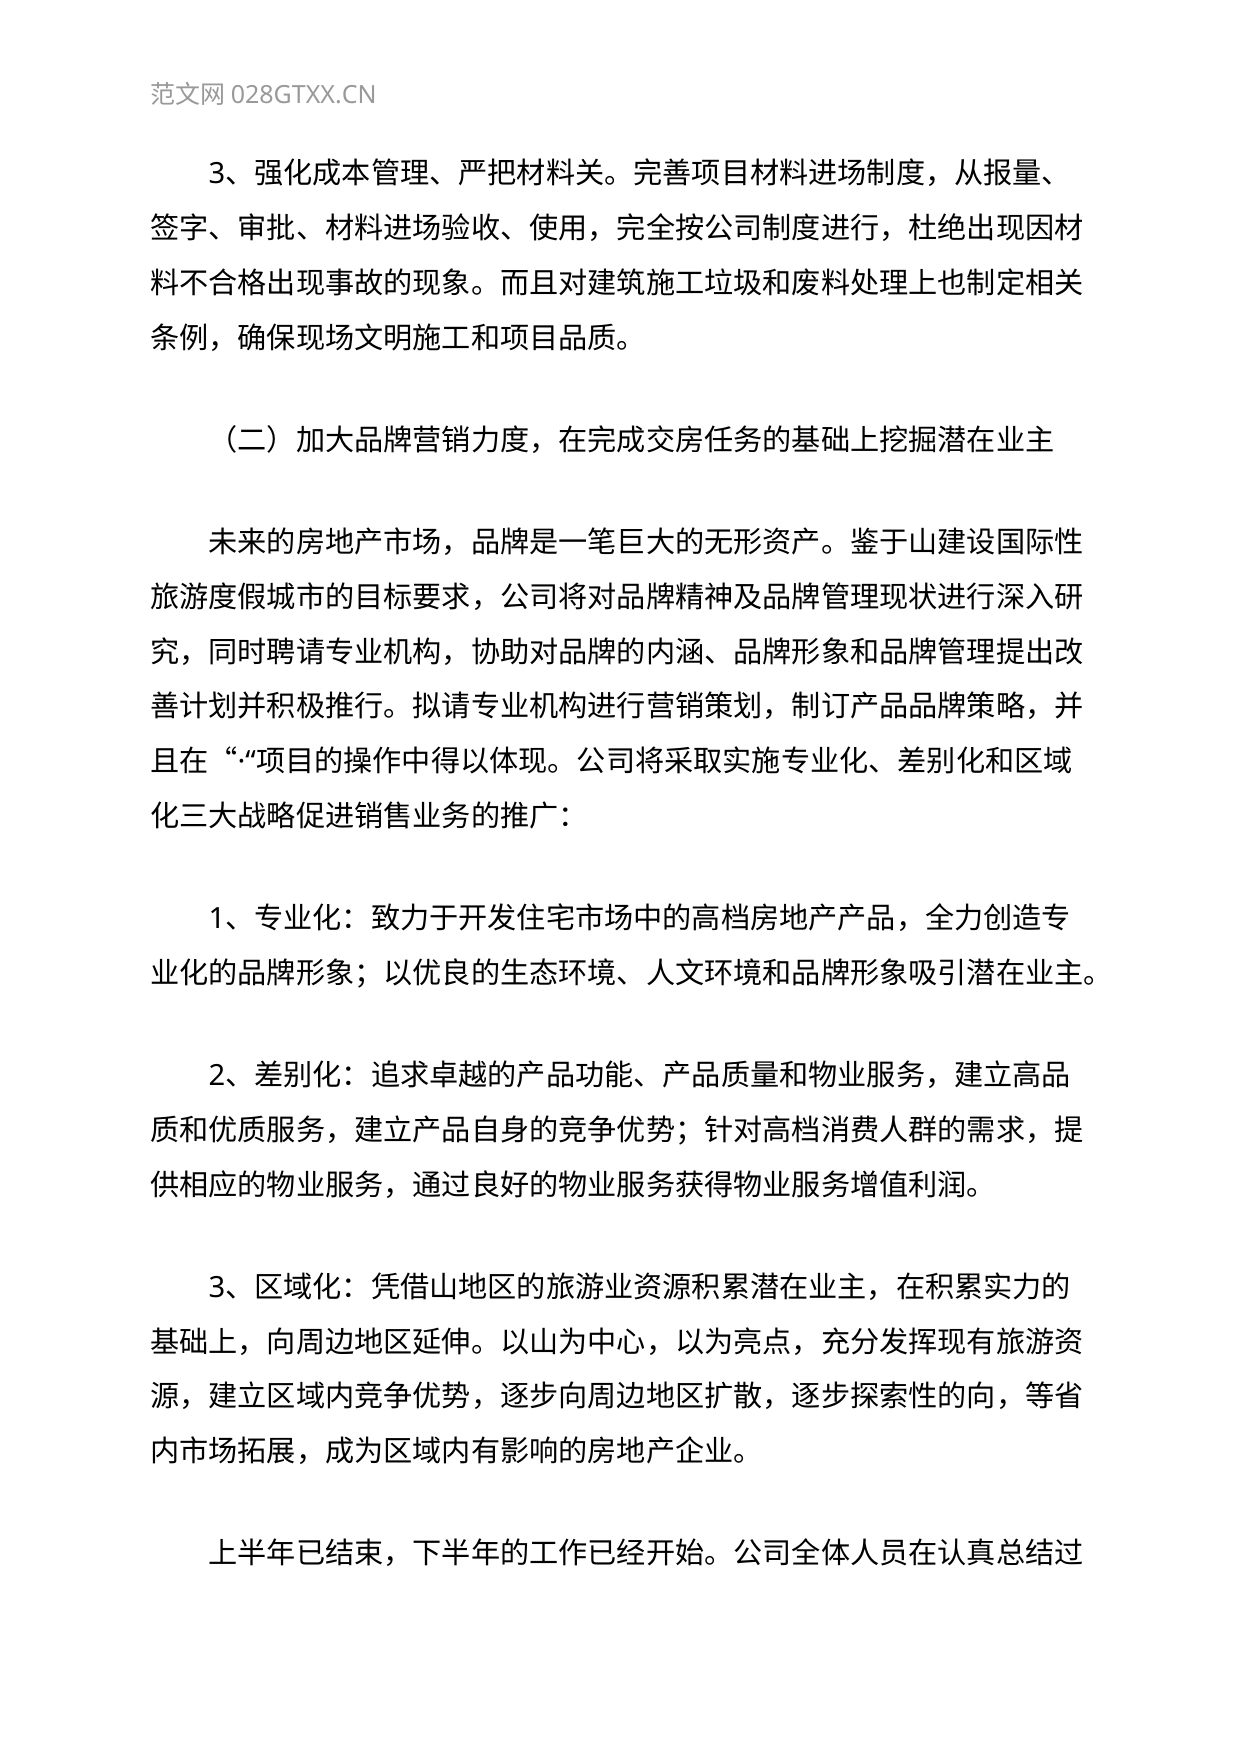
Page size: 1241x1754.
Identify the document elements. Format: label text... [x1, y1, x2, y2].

text 未来的房地产市场，品牌是一笔巨大的无形资产。鉴于山建设国际性旅游度假城市的目标要求，公司将对品牌精神及品牌管理现状进行深入研究，同时聘请专业机构，协助对品牌的内涵、品牌形象和品牌管理提出改善计划并积极推行。拟请专业机构进行营销策划，制订产品品牌策略，并且在“·“项目的操作中得以体现。公司将采取实施专业化、差别化和区域化三大战略促进销售业务的推广： [150, 518, 1090, 835]
text 3、强化成本管理、严把材料关。完善项目材料进场制度，从报量、签字、审批、材料进场验收、使用，完全按公司制度进行，杜绝出现因材料不合格出现事故的现象。而且对建筑施工垃圾和废料处理上也制定相关条例，确保现场文明施工和项目品质。 [150, 150, 1090, 357]
text 2、差别化：追求卓越的产品功能、产品质量和物业服务，建立高品质和优质服务，建立产品自身的竞争优势；针对高档消费人群的需求，提供相应的物业服务，通过良好的物业服务获得物业服务增值利润。 [150, 1051, 1090, 1204]
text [150, 1530, 1090, 1572]
text 3、区域化：凭借山地区的旅游业资源积累潜在业主，在积累实力的基础上，向周边地区延伸。以山为中心，以为亮点，充分发挥现有旅游资源，建立区域内竞争优势，逐步向周边地区扩散，逐步探索性的向，等省内市场拓展，成为区域内有影响的房地产企业。 [150, 1263, 1090, 1470]
text 1、专业化：致力于开发住宅市场中的高档房地产产品，全力创造专业化的品牌形象；以优良的生态环境、人文环境和品牌形象吸引潜在业主。 [150, 895, 1090, 992]
text （二）加大品牌营销力度，在完成交房任务的基础上挖掘潜在业主 [150, 417, 1090, 459]
